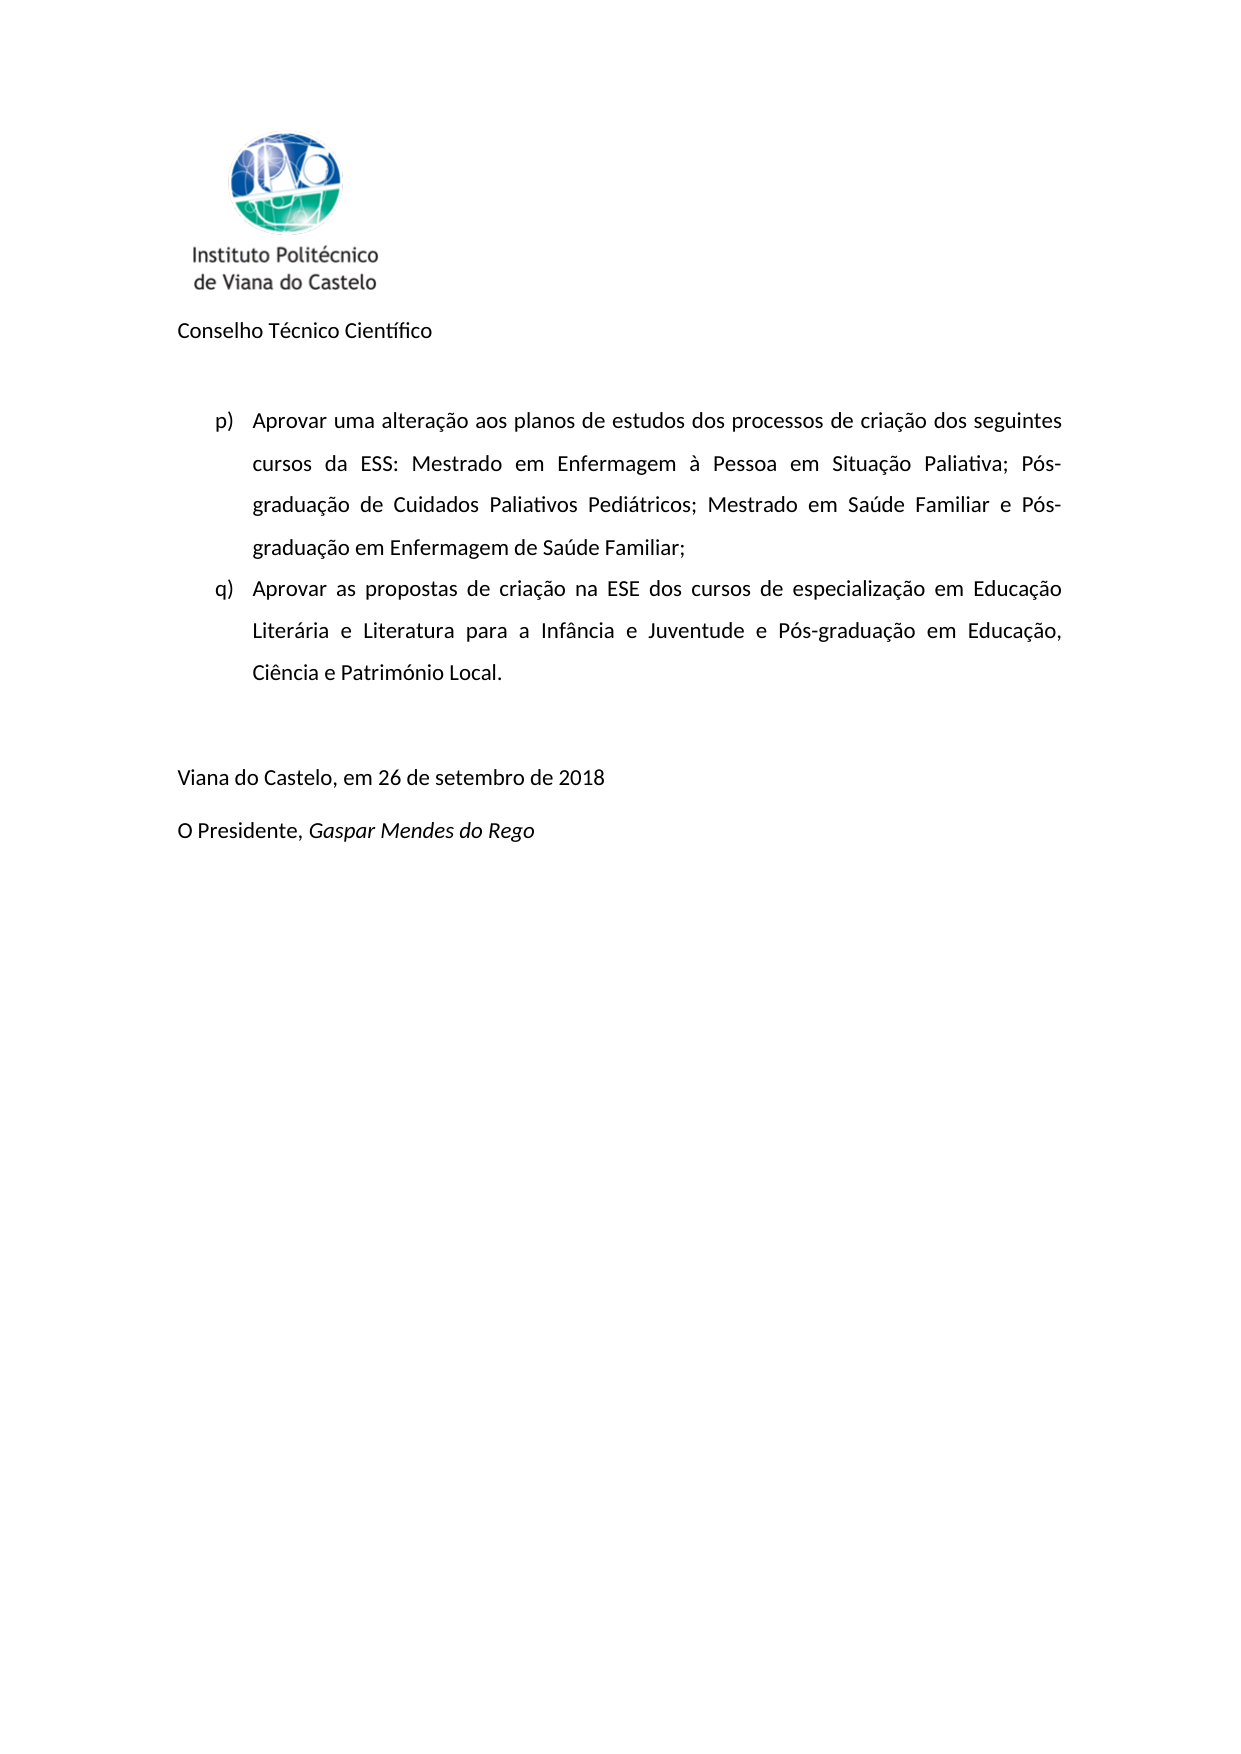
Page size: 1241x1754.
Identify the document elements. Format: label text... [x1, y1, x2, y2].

list Aprovar uma alteração aos planos de estudos dos processos de criação dos seguintes cursos da ESS: Mestrado em Enfermagem à Pessoa em Situação Paliativa; Pós-graduação de Cuidados Paliativos Pediátricos; Mestrado em Saúde Familiar e Pós-graduação em Enfermagem de Saúde Familiar; [215, 407, 1063, 561]
picture [177, 101, 391, 316]
list Aprovar as propostas de criação na ESE dos cursos de especialização em Educação Literária e Literatura para a Infância e Juventude e Pós-graduação em Educação, Ciência e Património Local. [215, 574, 1063, 687]
text O Presidente, Gaspar Mendes do Rego [177, 816, 1063, 844]
text Viana do Castelo, em 26 de setembro de 2018 [177, 763, 1063, 791]
